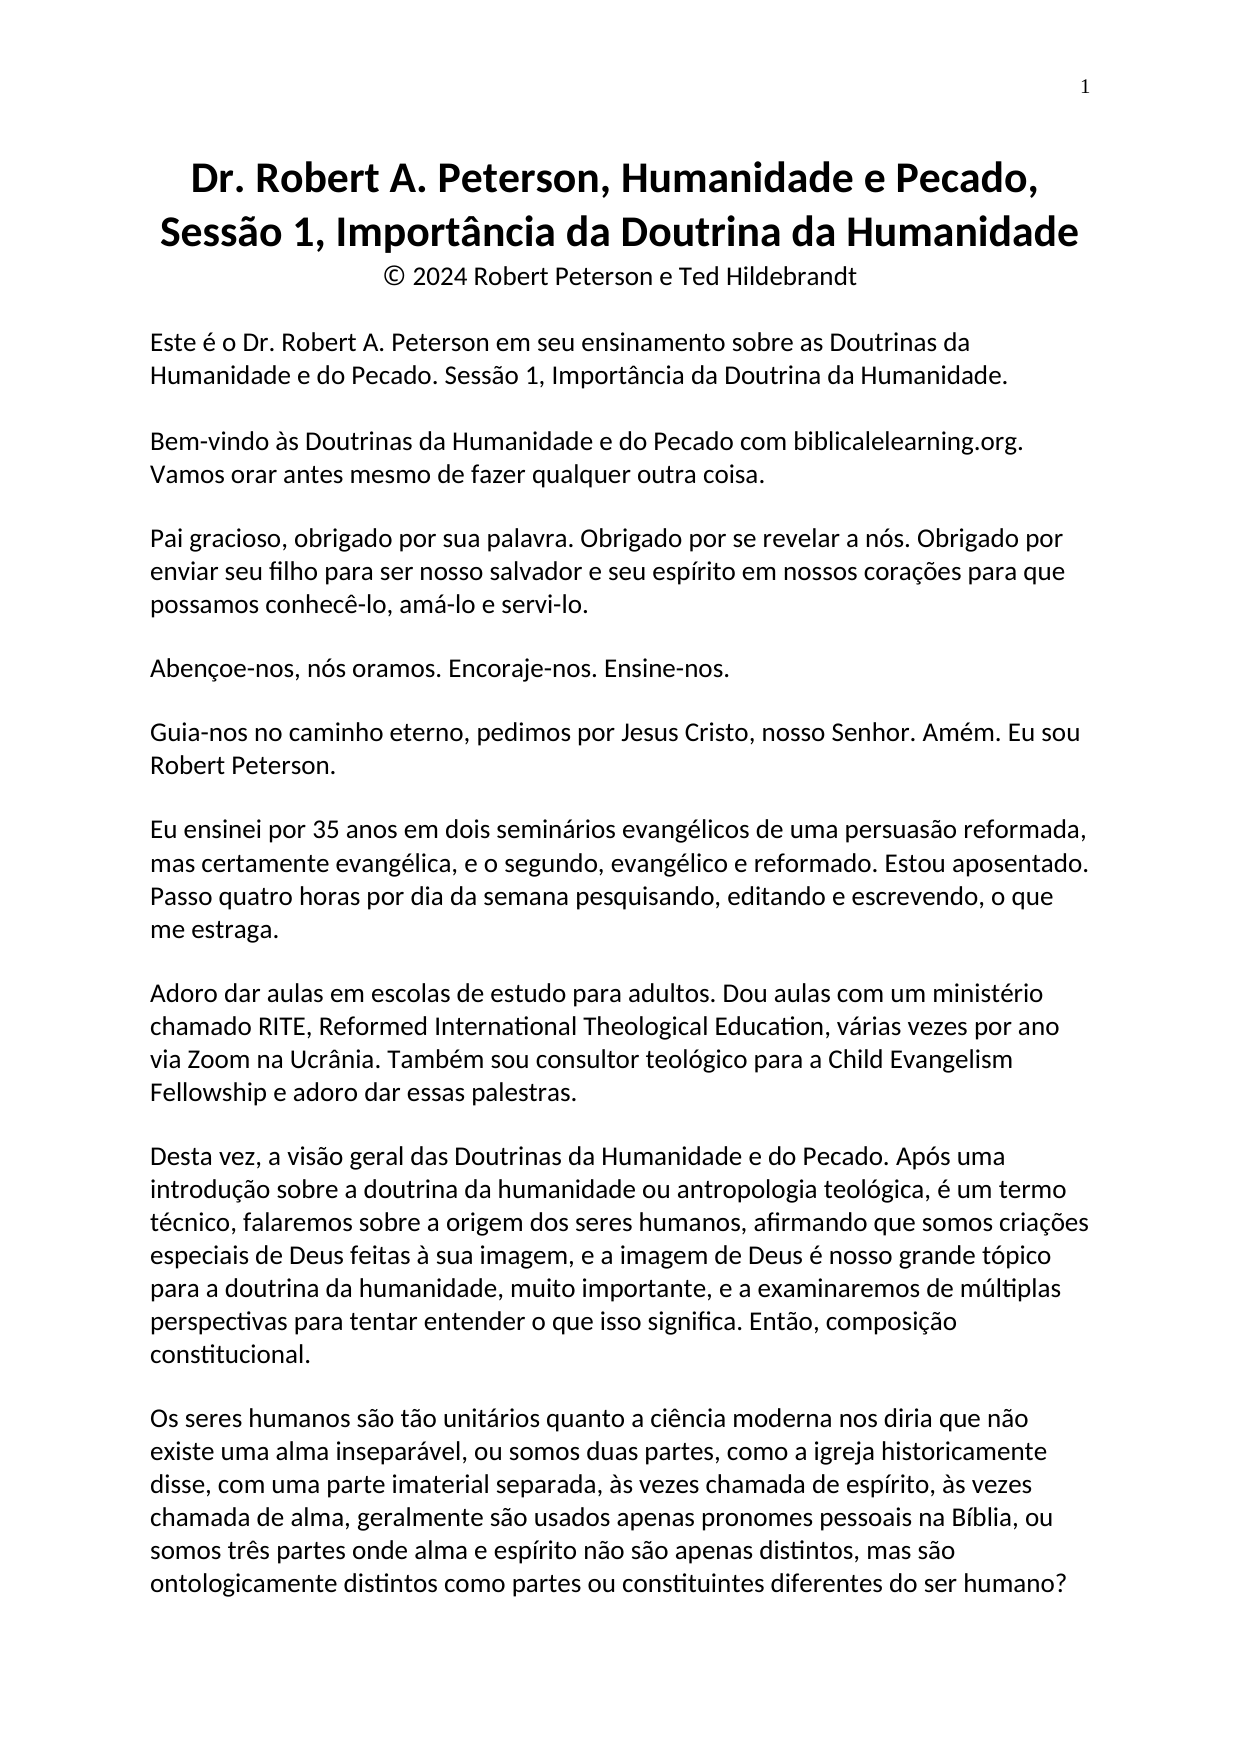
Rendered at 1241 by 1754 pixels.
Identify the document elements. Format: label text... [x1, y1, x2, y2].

text Guia-nos no caminho eterno, pedimos por Jesus Cristo, nosso Senhor. Amém. Eu sou Robert Peterson. [150, 716, 1090, 782]
text Adoro dar aulas em escolas de estudo para adultos. Dou aulas com um ministério chamado RITE, Reformed International Theological Education, várias vezes por ano via Zoom na Ucrânia. Também sou consultor teológico para a Child Evangelism Fellowship e adoro dar essas palestras. [150, 976, 1090, 1108]
text Este é o Dr. Robert A. Peterson em seu ensinamento sobre as Doutrinas da Humanidade e do Pecado. Sessão 1, Importância da Doutrina da Humanidade. Bem-vindo às Doutrinas da Humanidade e do Pecado com biblicalelearning.org. Vamos orar antes mesmo de fazer qualquer outra coisa. [150, 325, 1090, 490]
text Eu ensinei por 35 anos em dois seminários evangélicos de uma persuasão reformada, mas certamente evangélica, e o segundo, evangélico e reformado. Estou aposentado. Passo quatro horas por dia da semana pesquisando, editando e escrevendo, o que me estraga. [150, 813, 1090, 945]
text Pai gracioso, obrigado por sua palavra. Obrigado por se revelar a nós. Obrigado por enviar seu filho para ser nosso salvador e seu espírito em nossos corações para que possamos conhecê-lo, amá-lo e servi-lo. [150, 521, 1090, 620]
text © 2024 Robert Peterson e Ted Hildebrandt [150, 257, 1090, 294]
text Abençoe-nos, nós oramos. Encoraje-nos. Ensine-nos. [150, 651, 1090, 684]
text Dr. Robert A. Peterson, Humanidade e Pecado, Sessão 1, Importância da Doutrina da Humanidade [150, 150, 1090, 257]
text Desta vez, a visão geral das Doutrinas da Humanidade e do Pecado. Após uma introdução sobre a doutrina da humanidade ou antropologia teológica, é um termo técnico, falaremos sobre a origem dos seres humanos, afirmando que somos criações especiais de Deus feitas à sua imagem, e a imagem de Deus é nosso grande tópico para a doutrina da humanidade, muito importante, e a examinaremos de múltiplas perspectivas para tentar entender o que isso significa. Então, composição constitucional. [150, 1139, 1090, 1370]
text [150, 1401, 1090, 1599]
